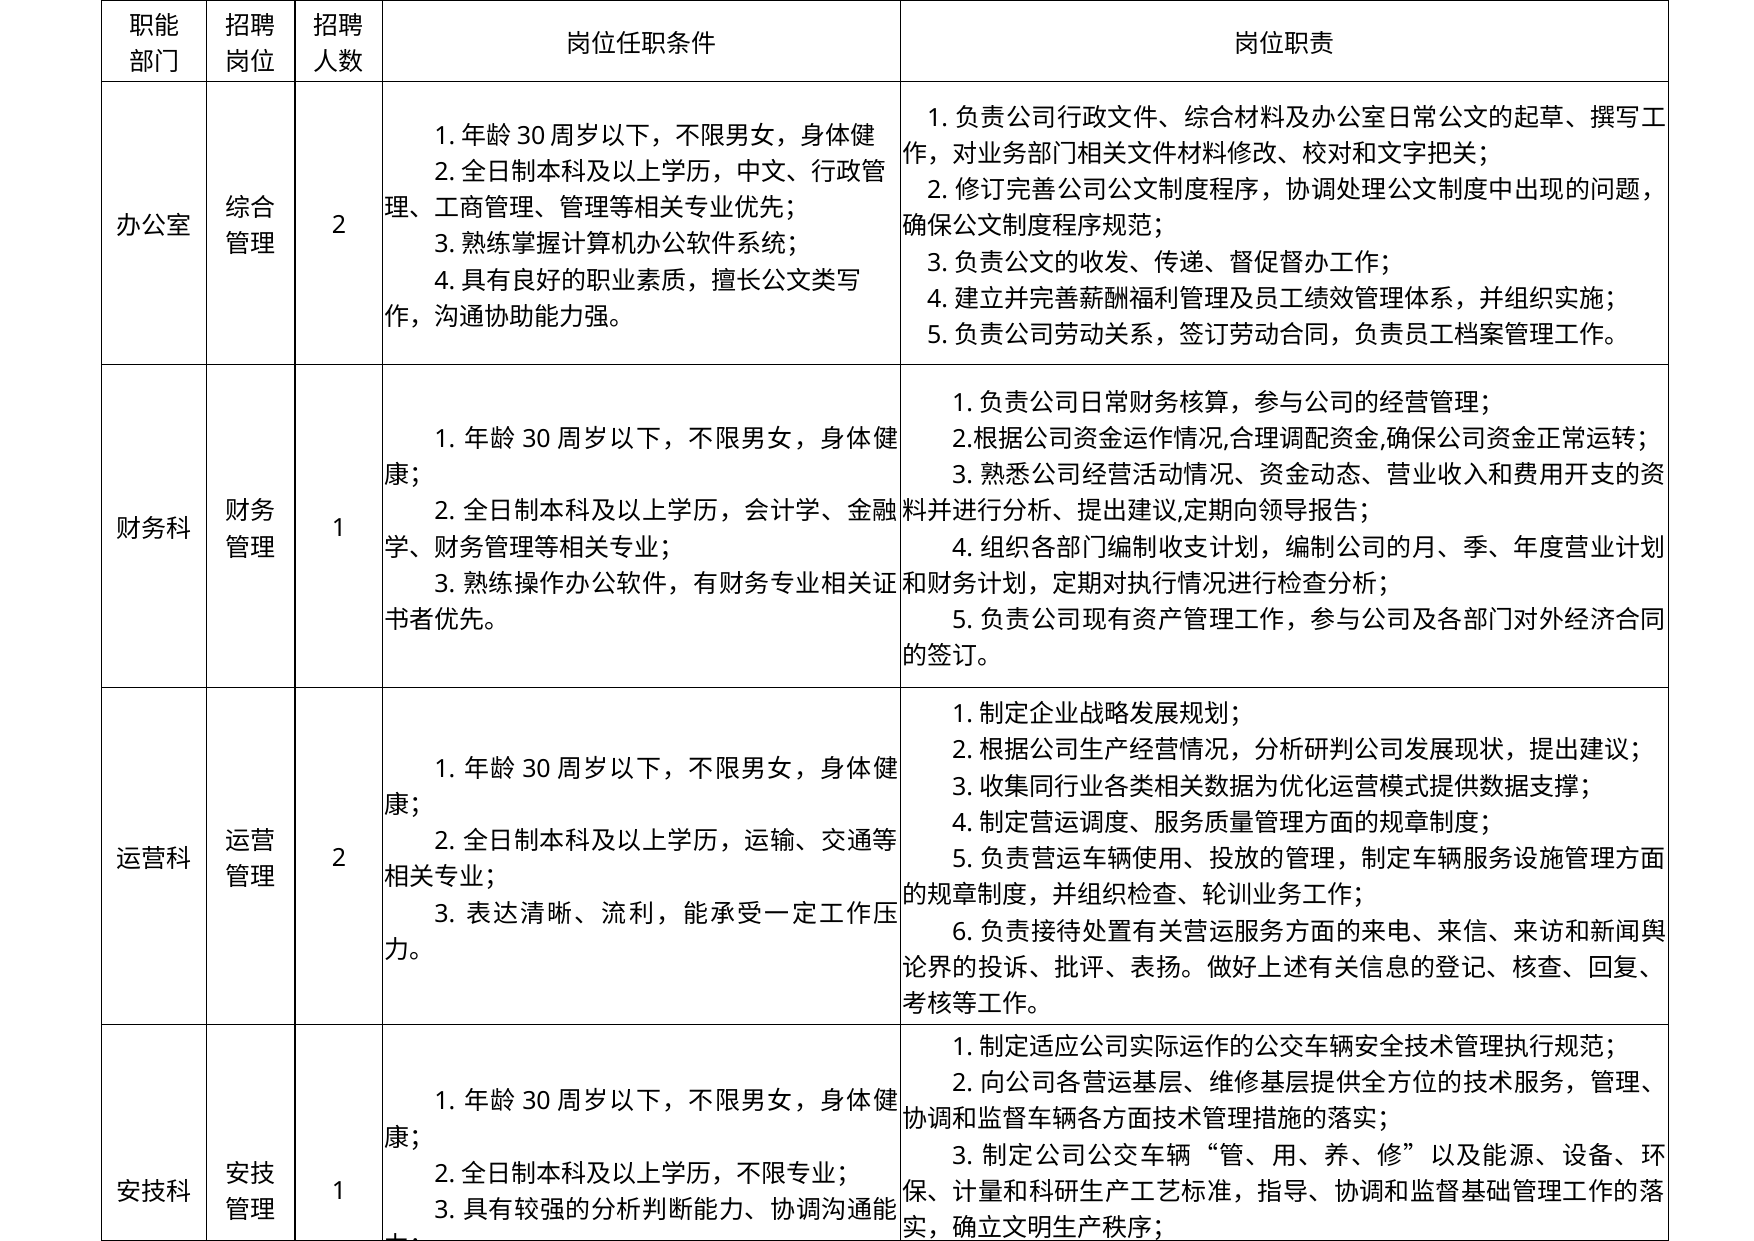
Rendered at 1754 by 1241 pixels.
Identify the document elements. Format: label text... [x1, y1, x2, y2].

table_cell 1. 年龄30周岁以下，不限男女，身体健 2. 全日制本科及以上学历，中文、行政管理、工商管理、管理等相关专业优先； 3. 熟练掌握计算机办公软件系统； 4. 具有良好的职业素质，擅长公文类写作，沟通协助能力强。 [383, 82, 900, 364]
table_cell 1. 制定企业战略发展规划； 2. 根据公司生产经营情况，分析研判公司发展现状，提出建议； 3. 收集同行业各类相关数据为优化运营模式提供数据支撑； 4. 制定营运调度、服务质量管理方面的规章制度； 5. 负责营运车辆使用、投放的管理，制定车辆服务设施管理方面的规章制度，并组织检查、轮训业务工作； 6. 负责接待处置有关营运服务方面的来电、来信、来访和新闻舆论界的投诉、批评、表扬。做好上述有关信息的登记、核查、回复、考核等工作。 [901, 688, 1668, 1024]
table_cell 1. 负责公司行政文件、综合材料及办公室日常公文的起草、撰写工作，对业务部门相关文件材料修改、校对和文字把关； 2. 修订完善公司公文制度程序，协调处理公文制度中出现的问题，确保公文制度程序规范； 3. 负责公文的收发、传递、督促督办工作； 4. 建立并完善薪酬福利管理及员工绩效管理体系，并组织实施； 5. 负责公司劳动关系，签订劳动合同，负责员工档案管理工作。 [901, 82, 1668, 364]
table_cell 1. 负责公司日常财务核算，参与公司的经营管理； 2.根据公司资金运作情况,合理调配资金,确保公司资金正常运转； 3. 熟悉公司经营活动情况、资金动态、营业收入和费用开支的资料并进行分析、提出建议,定期向领导报告； 4. 组织各部门编制收支计划，编制公司的月、季、年度营业计划和财务计划，定期对执行情况进行检查分析； 5. 负责公司现有资产管理工作，参与公司及各部门对外经济合同的签订。 [901, 365, 1668, 687]
table_cell 安技科 [102, 1025, 206, 1240]
table_cell 1. 制定适应公司实际运作的公交车辆安全技术管理执行规范； 2. 向公司各营运基层、维修基层提供全方位的技术服务，管理、协调和监督车辆各方面技术管理措施的落实； 3. 制定公司公交车辆“管、用、养、修”以及能源、设备、环保、计量和科研生产工艺标准，指导、协调和监督基础管理工作的落实，确立文明生产秩序； 4. 组织技术力量对车辆维修部门的修理、维护质量和营运基层车辆应用管理、车容车况质量保持状况进行检查； 5. 落实车辆车籍管理、车辆技改、报废更新的全过程技术管理。 [901, 1025, 1668, 1240]
table_cell 财务 管理 [207, 365, 294, 687]
table_cell 1 [296, 1025, 382, 1240]
table_cell 运营 管理 [207, 688, 294, 1024]
table_cell 1 [296, 365, 382, 687]
table_cell 2 [296, 688, 382, 1024]
table_header 招聘 人数 [296, 1, 382, 81]
table_cell 运营科 [102, 688, 206, 1024]
table_header 招聘 岗位 [207, 1, 294, 81]
table_cell 1. 年龄30周岁以下，不限男女，身体健康； 2. 全日制本科及以上学历，运输、交通等相关专业； 3. 表达清晰、流利，能承受一定工作压力。 [383, 688, 900, 1024]
table_cell 1. 年龄30周岁以下，不限男女，身体健康； 2. 全日制本科及以上学历，会计学、金融学、财务管理等相关专业； 3. 熟练操作办公软件，有财务专业相关证书者优先。 [383, 365, 900, 687]
table_header 职能 部门 [102, 1, 206, 81]
table_header 岗位任职条件 [383, 1, 900, 81]
table_header 岗位职责 [901, 1, 1668, 81]
table_cell 2 [296, 82, 382, 364]
table_cell 办公室 [102, 82, 206, 364]
table_cell 1. 年龄30周岁以下，不限男女，身体健康； 2. 全日制本科及以上学历，不限专业； 3. 具有较强的分析判断能力、协调沟通能力； 4.安全管理相关专业优先。 [383, 1025, 900, 1240]
table_cell 财务科 [102, 365, 206, 687]
table_cell 综合 管理 [207, 82, 294, 364]
table_cell 安技 管理 [207, 1025, 294, 1240]
